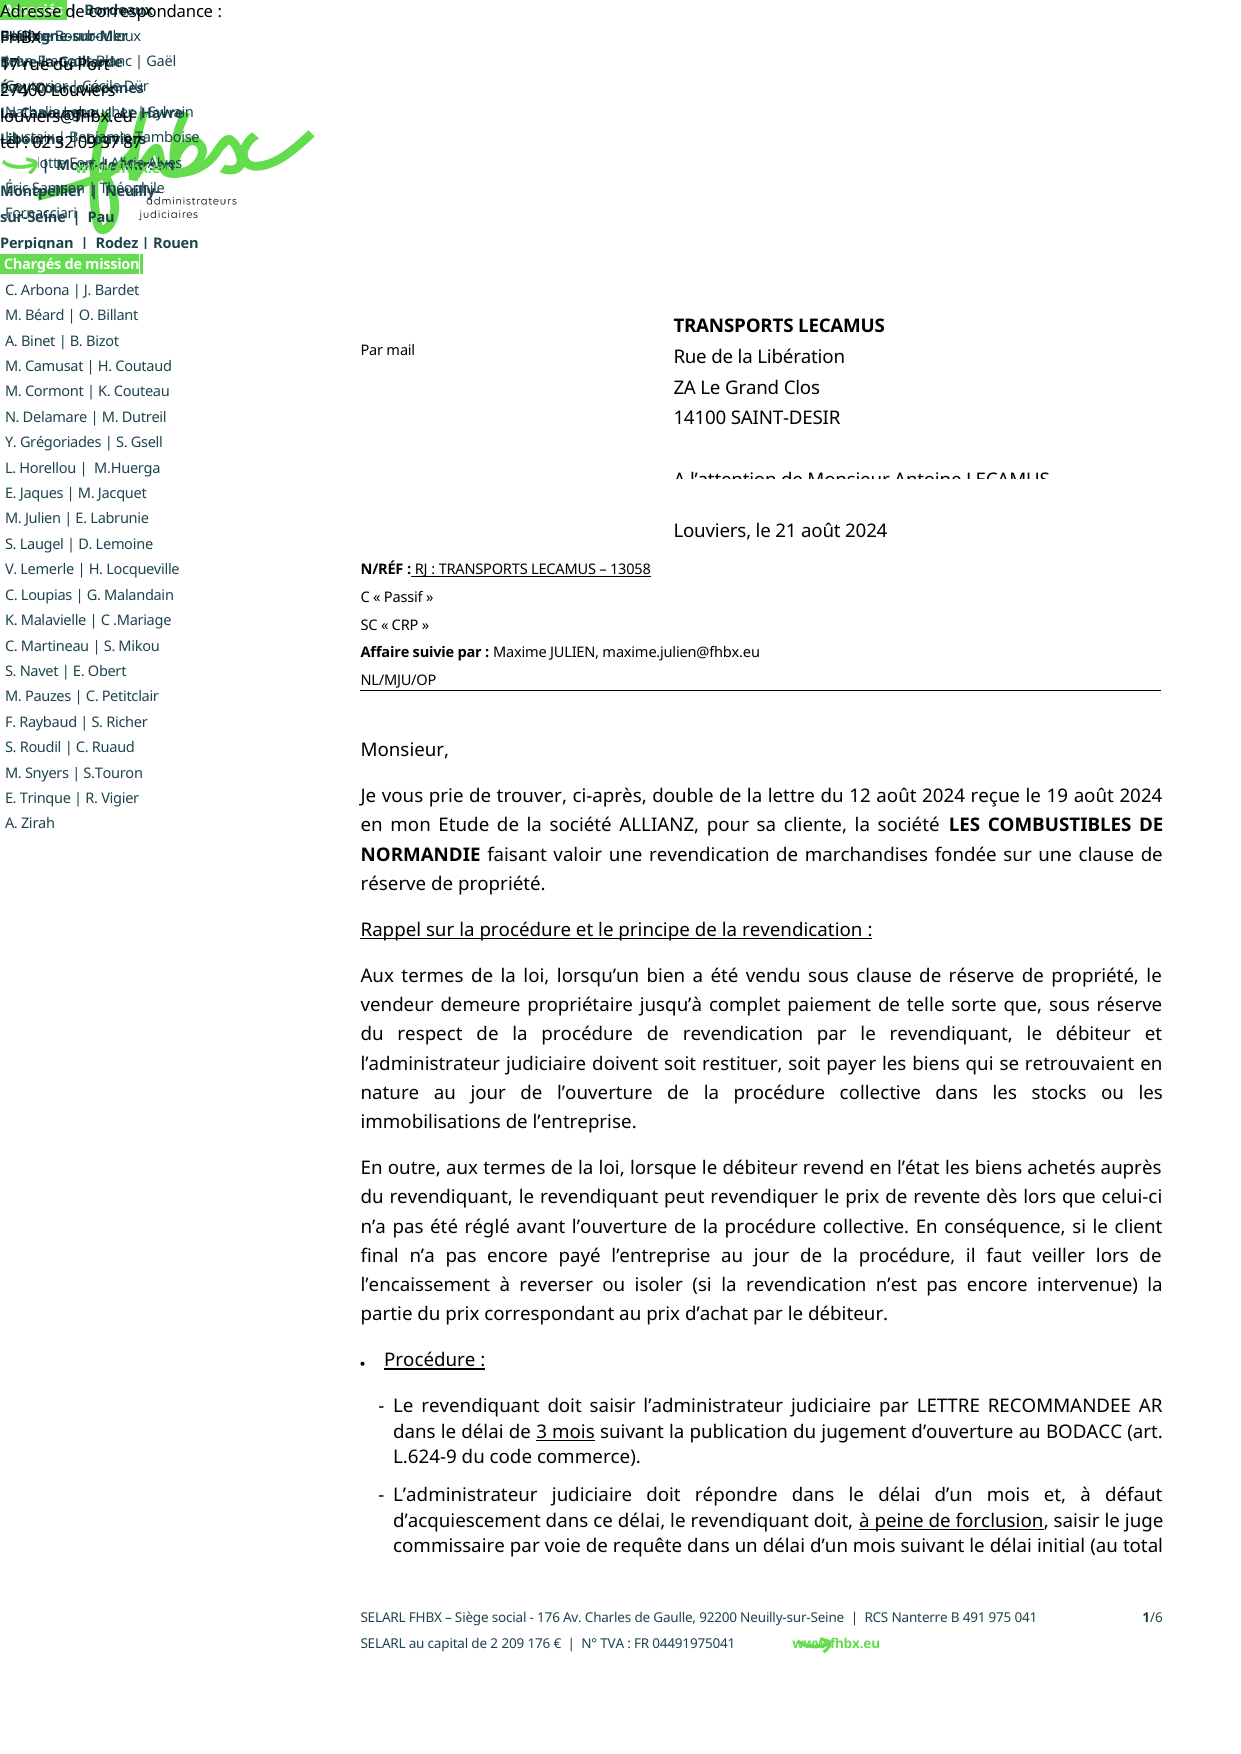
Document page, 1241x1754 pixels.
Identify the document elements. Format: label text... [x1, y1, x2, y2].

picture [796, 1637, 832, 1653]
text Aux termes de la loi, lorsqu’un bien a été vendu sous clause de réserve de propriété, le vendeur demeure propriétaire jusqu’à complet paiement de telle sorte que, sous réserve du respect de la procédure de revendication par le revendiquant, le débiteur et l’administrateur judiciaire doivent soit restituer, soit payer les biens qui se retrouvaient en nature au jour de l’ouverture de la procédure collective dans les stocks ou les immobilisations de l’entreprise. [360, 962, 1163, 1134]
text Monsieur, [360, 736, 1163, 762]
text Louviers, le 21 août 2024 [673, 517, 1163, 543]
text NL/MJU/OP [360, 670, 1161, 690]
text En outre, aux termes de la loi, lorsque le débiteur revend en l’état les biens achetés auprès du revendiquant, le revendiquant peut revendiquer le prix de revente dès lors que celui-ci n’a pas été réglé avant l’ouverture de la procédure collective. En conséquence, si le client final n’a pas encore payé l’entreprise au jour de la procédure, il faut veiller lors de l’encaissement à reverser ou isoler (si la revendication n’est pas encore intervenue) la partie du prix correspondant au prix d’achat par le débiteur. [360, 1154, 1163, 1326]
picture [142, 106, 151, 112]
text Affaire suivie par : Maxime JULIEN, maxime.julien@fhbx.eu [360, 642, 1161, 662]
list Le revendiquant doit saisir l’administrateur judiciaire par LETTRE RECOMMANDEE AR dans le délai de 3 mois suivant la publication du jugement d’ouverture au BODACC (art. L.624-9 du code commerce). [378, 1393, 1163, 1469]
text SC « CRP » [360, 614, 1161, 634]
picture [1, 106, 325, 239]
list Procédure : [360, 1347, 1163, 1372]
picture [31, 106, 46, 115]
text C « Passif » [360, 587, 1161, 607]
text Rappel sur la procédure et le principe de la revendication : [360, 916, 1163, 942]
text Je vous prie de trouver, ci-après, double de la lettre du 12 août 2024 reçue le 19 août 2024 en mon Etude de la société ALLIANZ, pour sa cliente, la société LES COMBUSTIBLES DE NORMANDIE faisant valoir une revendication de marchandises fondée sur une clause de réserve de propriété. [360, 782, 1163, 896]
text N/RÉF : RJ : TRANSPORTS LECAMUS – 13058 [360, 559, 1161, 579]
picture [48, 106, 79, 116]
